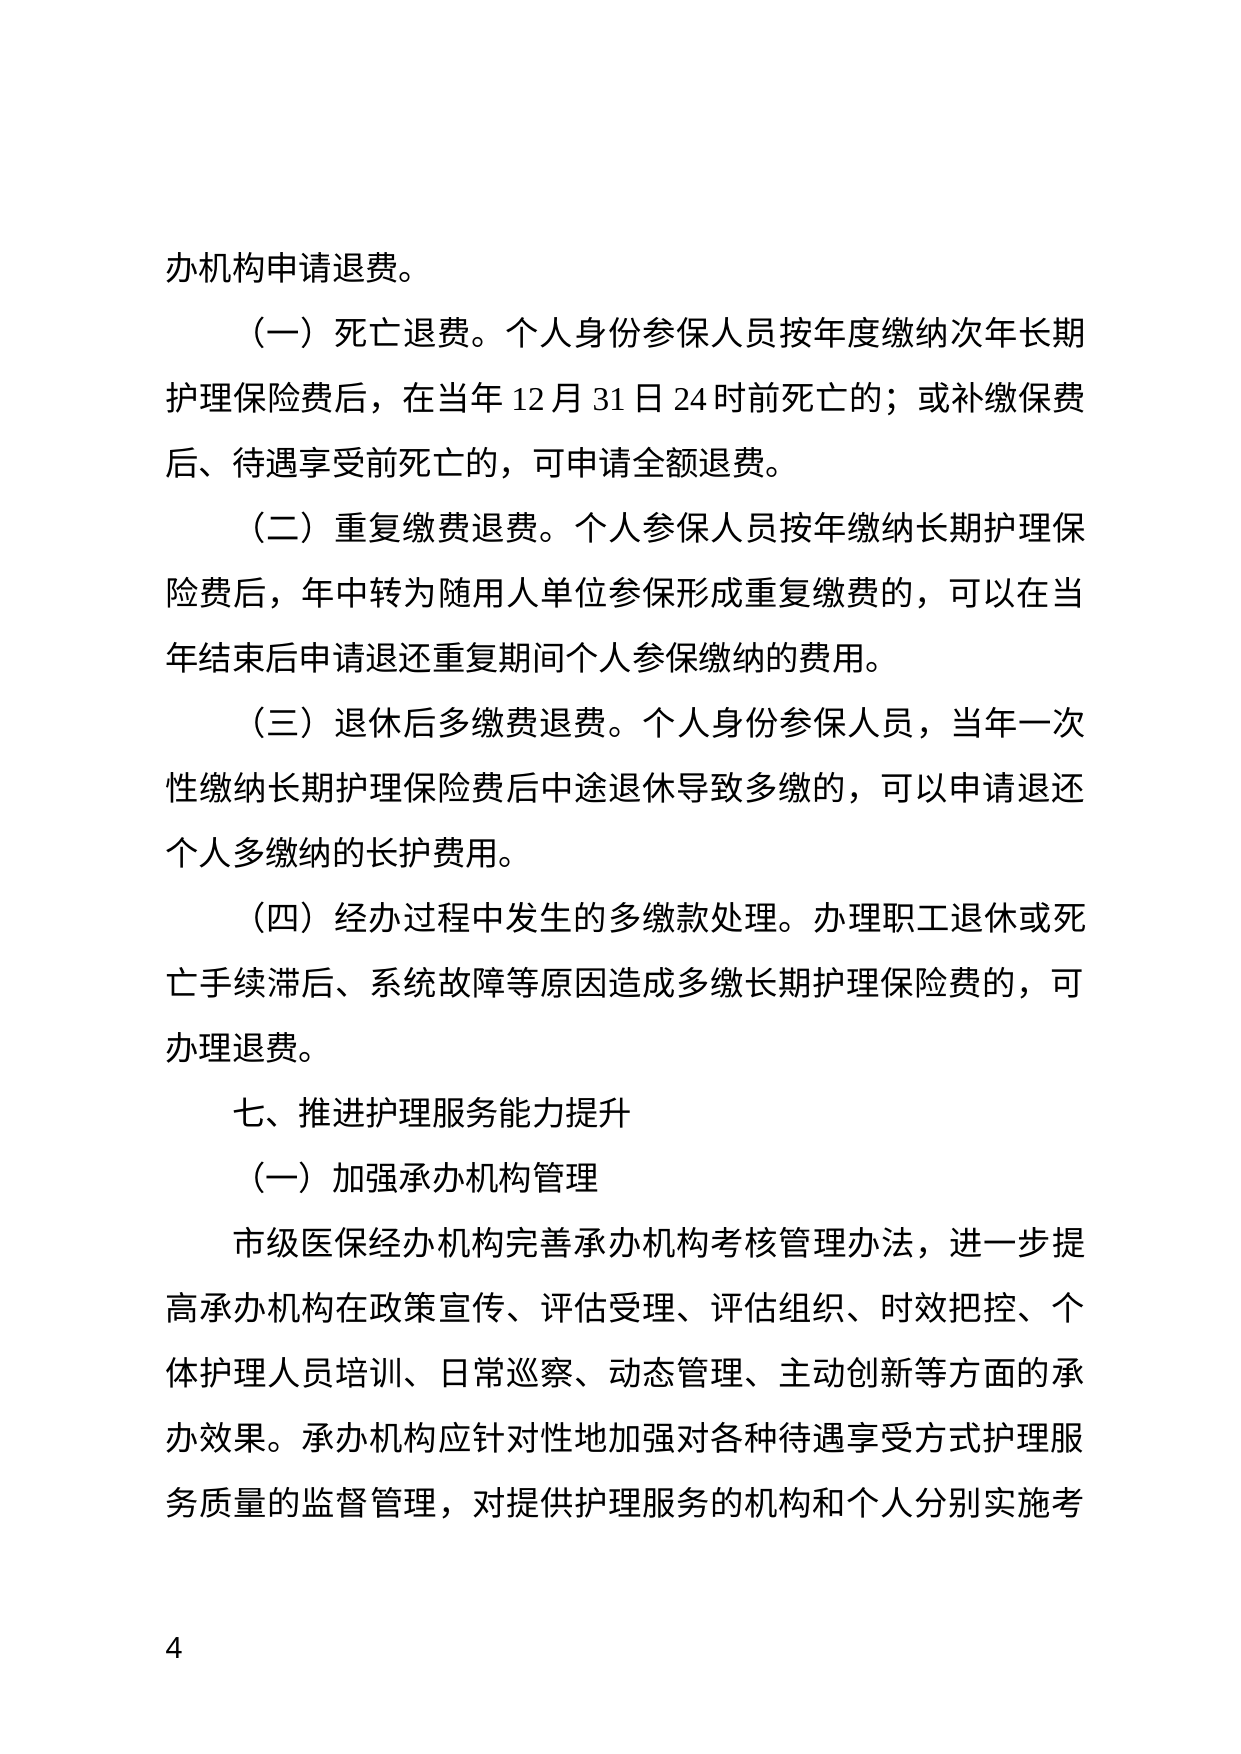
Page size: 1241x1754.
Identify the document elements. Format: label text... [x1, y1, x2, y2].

text （二）重复缴费退费。个人参保人员按年缴纳长期护理保险费后，年中转为随用人单位参保形成重复缴费的，可以在当年结束后申请退还重复期间个人参保缴纳的费用。 [165, 493, 1087, 688]
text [165, 1208, 1087, 1533]
text （三）退休后多缴费退费。个人身份参保人员，当年一次性缴纳长期护理保险费后中途退休导致多缴的，可以申请退还个人多缴纳的长护费用。 [165, 688, 1087, 883]
text （一）死亡退费。个人身份参保人员按年度缴纳次年长期护理保险费后，在当年12月31日24时前死亡的；或补缴保费后、待遇享受前死亡的，可申请全额退费。 [165, 298, 1087, 493]
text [165, 233, 1087, 298]
text （四）经办过程中发生的多缴款处理。办理职工退休或死亡手续滞后、系统故障等原因造成多缴长期护理保险费的，可办理退费。 [165, 883, 1087, 1078]
text 七、推进护理服务能力提升 [165, 1078, 1087, 1143]
text （一）加强承办机构管理 [165, 1143, 1087, 1208]
